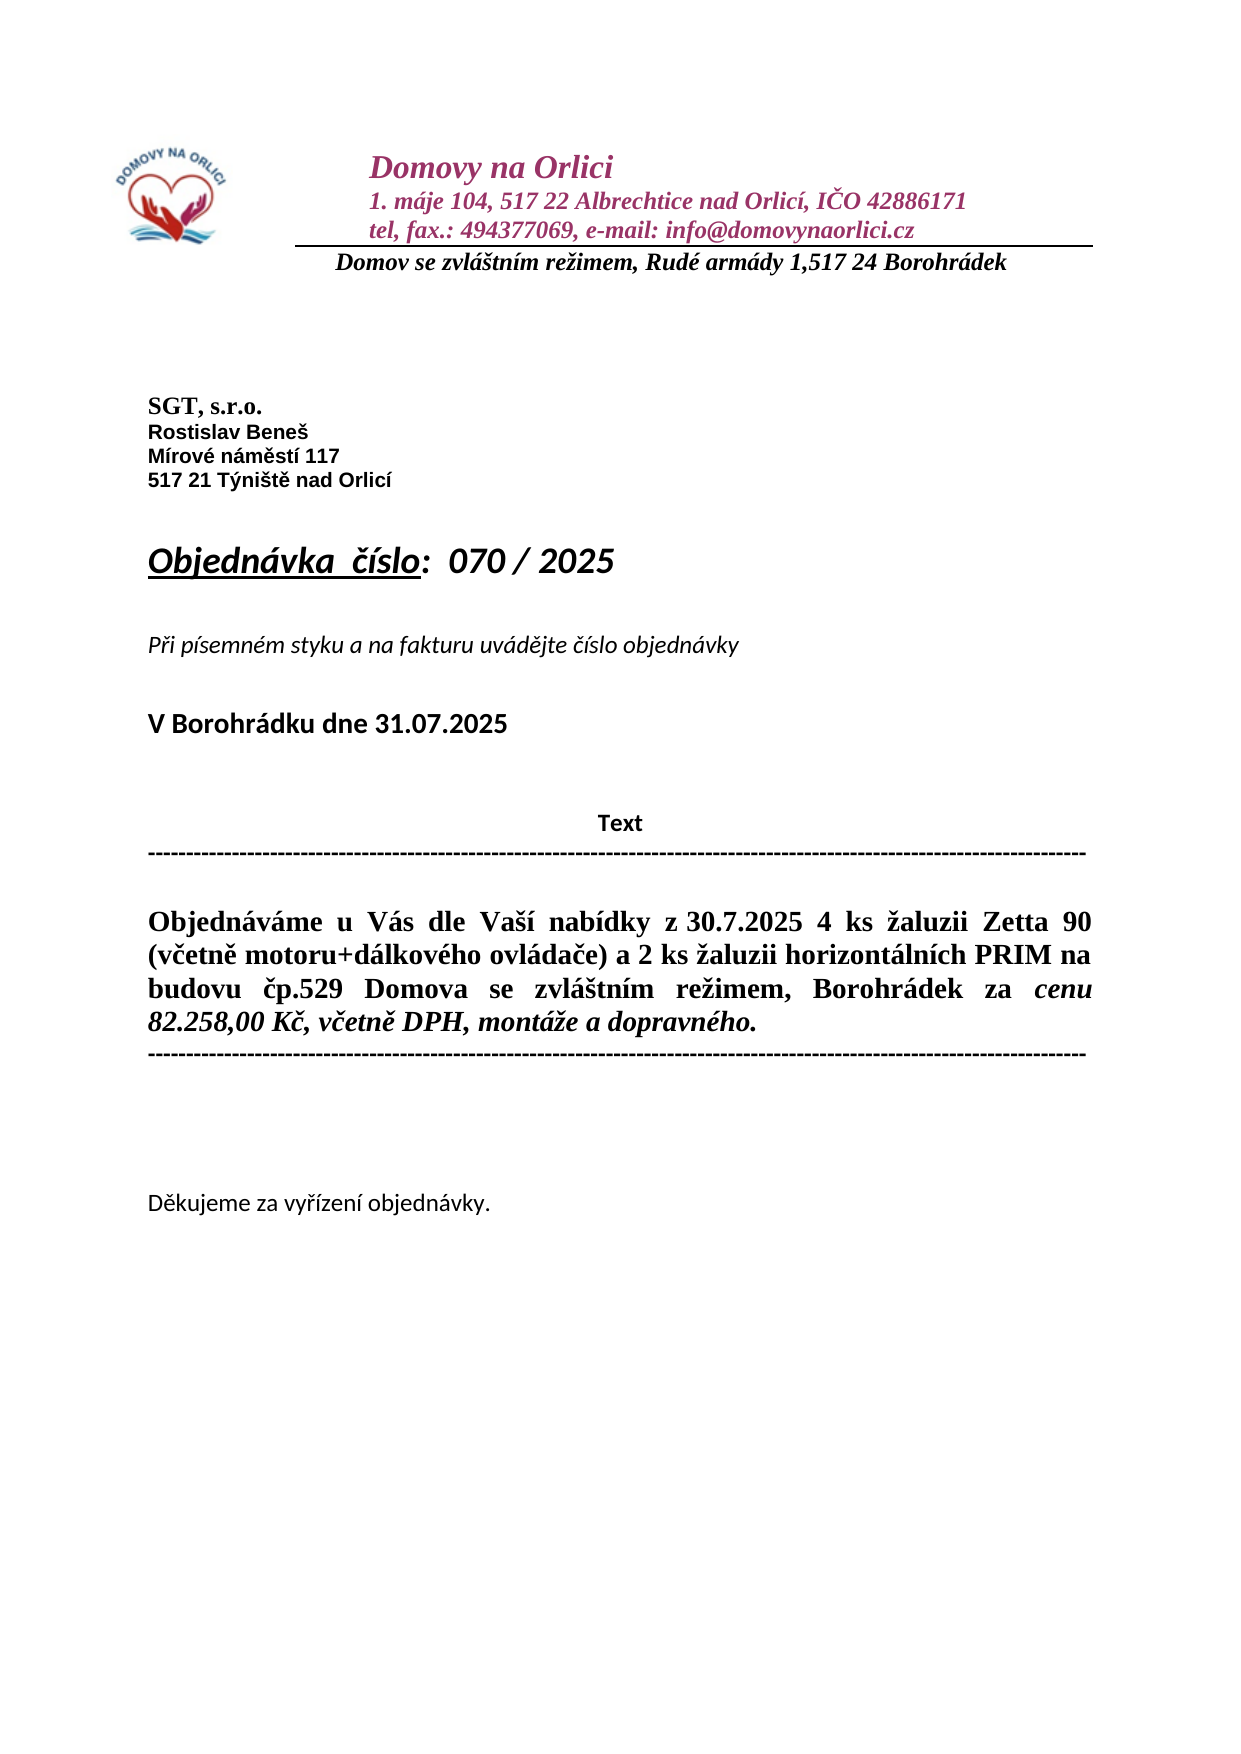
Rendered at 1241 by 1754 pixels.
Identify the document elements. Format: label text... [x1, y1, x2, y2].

text Text [148, 807, 1093, 838]
text Rostislav Beneš [148, 419, 1093, 443]
text Objednávka číslo: 070 / 2025 [148, 537, 1093, 583]
text 517 21 Týniště nad Orlicí [148, 467, 1093, 491]
text Při písemném styku a na fakturu uvádějte číslo objednávky [148, 629, 1093, 659]
text Domovy na Orlici [295, 148, 1093, 186]
text tel, fax.: 494377069, e-mail: info@domovynaorlici.cz [295, 215, 1093, 245]
text Domov se zvláštním režimem, Rudé armády 1,517 24 Borohrádek [148, 247, 1093, 276]
text 1. máje 104, 517 22 Albrechtice nad Orlicí, IČO 42886171 [295, 186, 1093, 215]
text --------------------------------------------------------------------------------------------------------------------------- [148, 838, 1093, 868]
text --------------------------------------------------------------------------------------------------------------------------- [148, 1038, 1093, 1068]
text Objednáváme u Vás dle Vaší nabídky z 30.7.2025 4 ks žaluzii Zetta 90 (včetně motoru+dálkového ovládače) a 2 ks žaluzii horizontálních PRIM na budovu čp.529 Domova se zvláštním režimem, Borohrádek za cenu 82.258,00 Kč, včetně DPH, montáže a dopravného. [148, 904, 1093, 1038]
text Děkujeme za vyřízení objednávky. [148, 1187, 1093, 1217]
text V Borohrádku dne 31.07.2025 [148, 705, 1093, 741]
picture [111, 134, 233, 256]
text Mírové náměstí 117 [148, 443, 1093, 467]
text SGT, s.r.o. [148, 391, 1093, 419]
